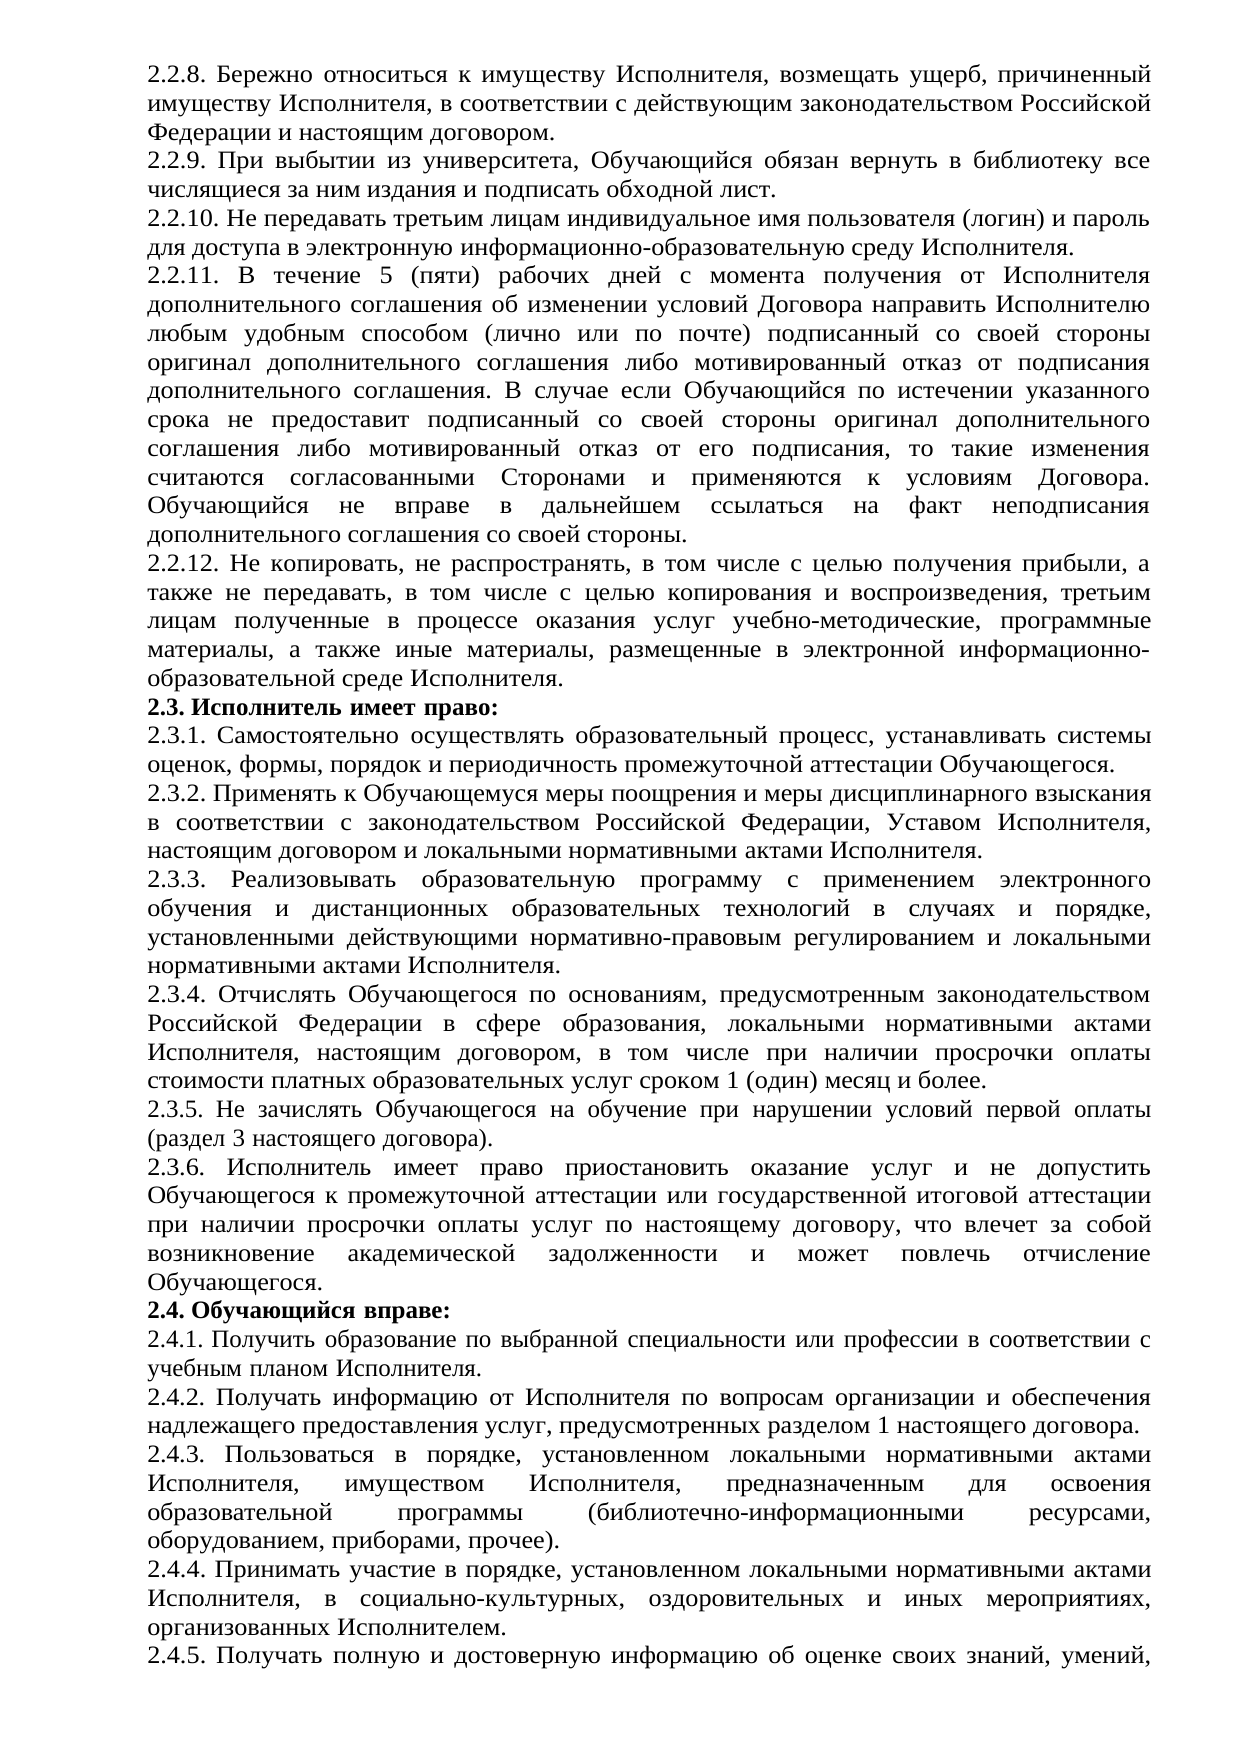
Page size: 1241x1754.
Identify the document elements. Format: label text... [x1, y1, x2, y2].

text 2.3. Исполнитель имеет право: [147, 692, 1151, 720]
text 2.2.8. Бережно относиться к имуществу Исполнителя, возмещать ущерб, причиненный имуществу Исполнителя, в соответствии с действующим законодательством Российской Федерации и настоящим договором. [147, 59, 1151, 145]
text 2.3.5. Не зачислять Обучающегося на обучение при нарушении условий первой оплаты (раздел 3 настоящего договора). [147, 1094, 1151, 1152]
text 2.3.1. Самостоятельно осуществлять образовательный процесс, устанавливать системы оценок, формы, порядок и периодичность промежуточной аттестации Обучающегося. [147, 720, 1151, 778]
text 2.4.2. Получать информацию от Исполнителя по вопросам организации и обеспечения надлежащего предоставления услуг, предусмотренных разделом 1 настоящего договора. [147, 1382, 1151, 1439]
text 2.4.4. Принимать участие в порядке, установленном локальными нормативными актами Исполнителя, в социально-культурных, оздоровительных и иных мероприятиях, организованных Исполнителем. [147, 1554, 1151, 1640]
text 2.4.1. Получить образование по выбранной специальности или профессии в соответствии с учебным планом Исполнителя. [147, 1324, 1151, 1382]
text 2.3.6. Исполнитель имеет право приостановить оказание услуг и не допустить Обучающегося к промежуточной аттестации или государственной итоговой аттестации при наличии просрочки оплаты услуг по настоящему договору, что влечет за собой возникновение академической задолженности и может повлечь отчисление Обучающегося. [147, 1152, 1151, 1295]
text 2.4.3. Пользоваться в порядке, установленном локальными нормативными актами Исполнителя, имуществом Исполнителя, предназначенным для освоения образовательной программы (библиотечно-информационными ресурсами, оборудованием, приборами, прочее). [147, 1439, 1151, 1554]
text 2.2.12. Не копировать, не распространять, в том числе с целью получения прибыли, а также не передавать, в том числе с целью копирования и воспроизведения, третьим лицам полученные в процессе оказания услуг учебно-методические, программные материалы, а также иные материалы, размещенные в электронной информационно-образовательной среде Исполнителя. [147, 548, 1151, 692]
text 2.4. Обучающийся вправе: [147, 1295, 1151, 1324]
text 2.2.10. Не передавать третьим лицам индивидуальное имя пользователя (логин) и пароль для доступа в электронную информационно-образовательную среду Исполнителя. [147, 203, 1151, 260]
text 2.3.2. Применять к Обучающемуся меры поощрения и меры дисциплинарного взыскания в соответствии с законодательством Российской Федерации, Уставом Исполнителя, настоящим договором и локальными нормативными актами Исполнителя. [147, 778, 1151, 864]
text 2.2.11. В течение 5 (пяти) рабочих дней с момента получения от Исполнителя дополнительного соглашения об изменении условий Договора направить Исполнителю любым удобным способом (лично или по почте) подписанный со своей стороны оригинал дополнительного соглашения либо мотивированный отказ от подписания дополнительного соглашения. В случае если Обучающийся по истечении указанного срока не предоставит подписанный со своей стороны оригинал дополнительного соглашения либо мотивированный отказ от его подписания, то такие изменения считаются согласованными Сторонами и применяются к условиям Договора. Обучающийся не вправе в дальнейшем ссылаться на факт неподписания дополнительного соглашения со своей стороны. [147, 260, 1151, 548]
text 2.3.4. Отчислять Обучающегося по основаниям, предусмотренным законодательством Российской Федерации в сфере образования, локальными нормативными актами Исполнителя, настоящим договором, в том числе при наличии просрочки оплаты стоимости платных образовательных услуг сроком 1 (один) месяц и более. [147, 979, 1151, 1094]
text 2.3.3. Реализовывать образовательную программу с применением электронного обучения и дистанционных образовательных технологий в случаях и порядке, установленными действующими нормативно-правовым регулированием и локальными нормативными актами Исполнителя. [147, 864, 1151, 979]
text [147, 1640, 1151, 1669]
text 2.2.9. При выбытии из университета, Обучающийся обязан вернуть в библиотеку все числящиеся за ним издания и подписать обходной лист. [147, 145, 1151, 203]
